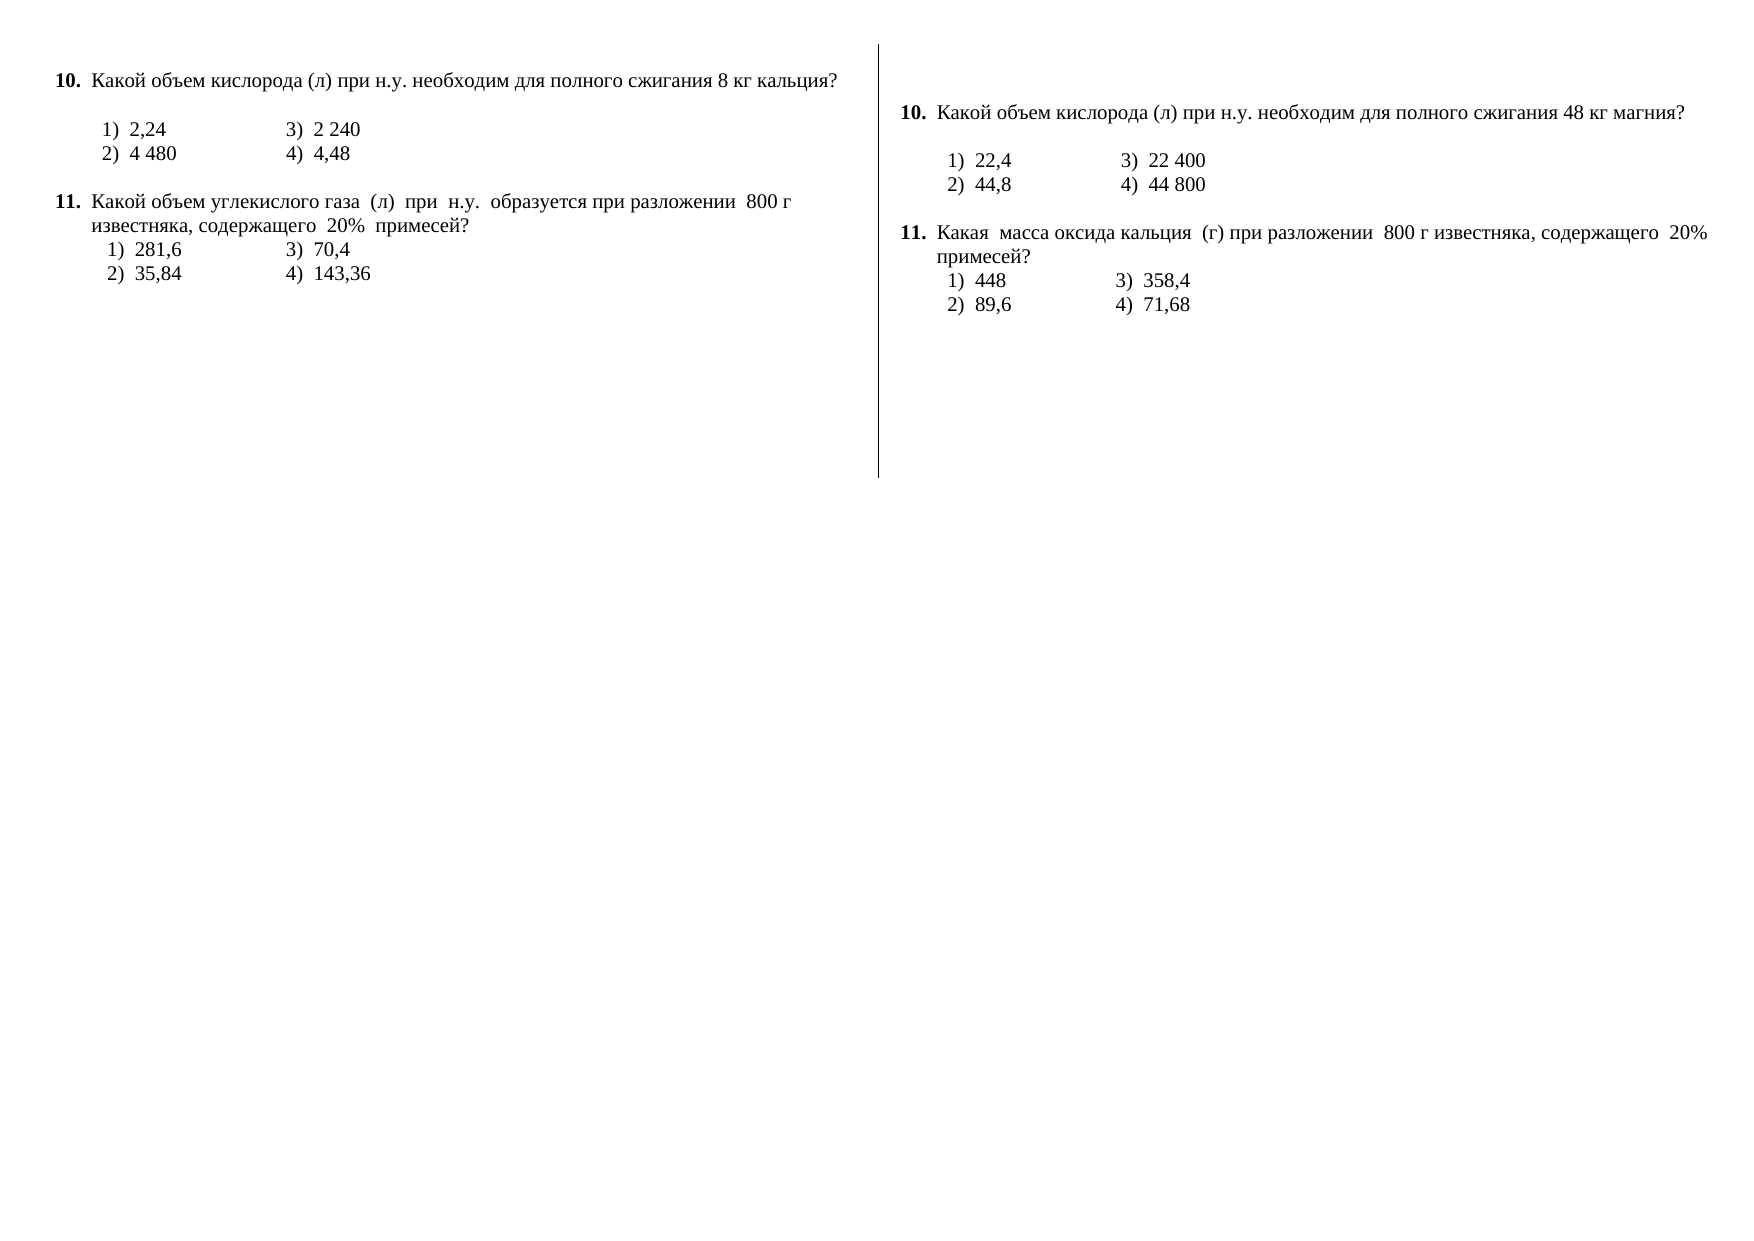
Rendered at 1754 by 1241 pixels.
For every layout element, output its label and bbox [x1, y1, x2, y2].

table_header [879, 44, 1724, 477]
table_header [33, 44, 878, 477]
